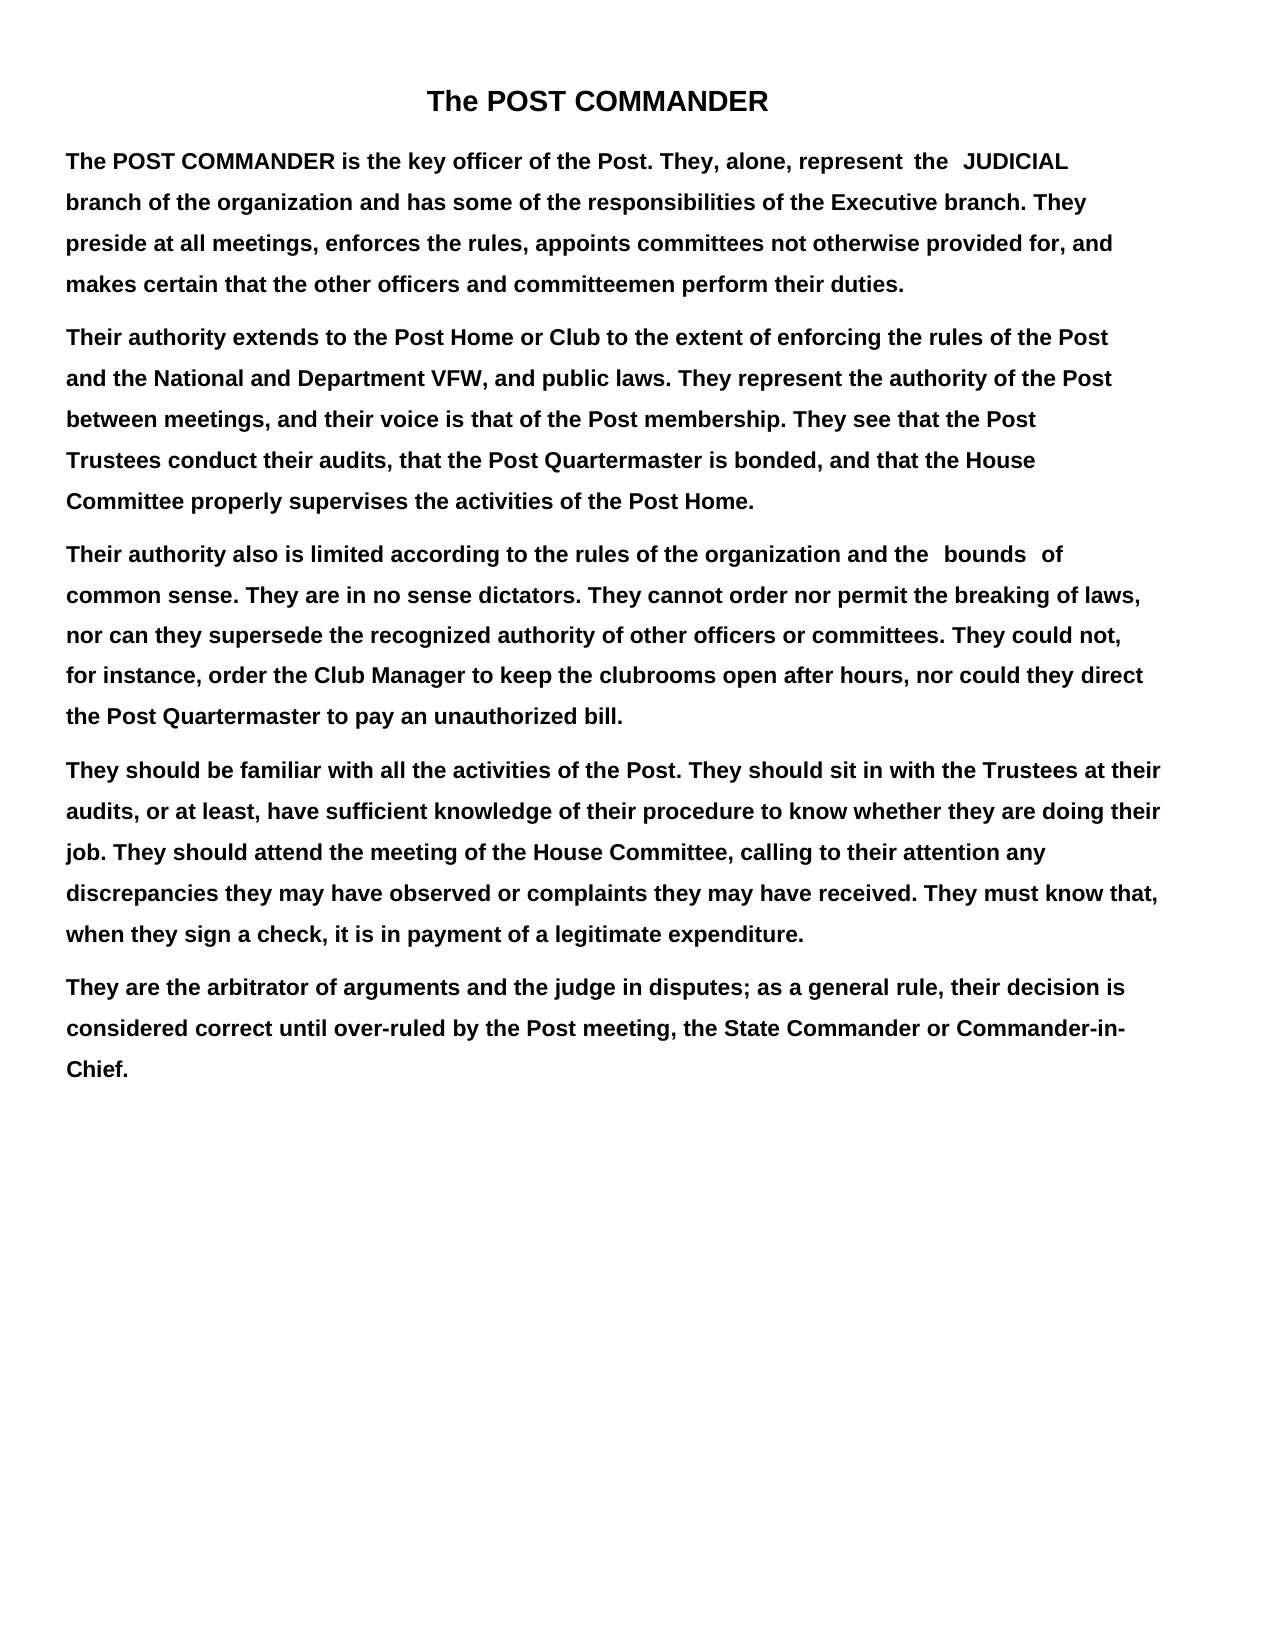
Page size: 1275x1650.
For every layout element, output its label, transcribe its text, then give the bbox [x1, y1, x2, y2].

text They are the arbitrator of arguments and the judge in disputes; as a general rule, their decision is considered correct until over-ruled by the Post meeting, the State Commander or Commander-in- Chief. [66, 973, 1126, 1082]
subtitle The POST COMMANDER [0, 84, 1195, 117]
text They should be familiar with all the activities of the Post. They should sit in with the Trustees at their audits, or at least, have sufficient knowledge of their procedure to know whether they are doing their job. They should attend the meeting of the House Committee, calling to their attention any discrepancies they may have observed or complaints they may have received. They must know that, when they sign a check, it is in payment of a legitimate expenditure. [66, 757, 1172, 947]
text Their authority also is limited according to the rules of the organization and the bounds of common sense. They are in no sense dictators. They cannot order nor permit the breaking of laws, nor can they supersede the recognized authority of other officers or committees. They could not, for instance, order the Club Manager to keep the clubrooms open after hours, nor could they direct the Post Quartermaster to pay an unauthorized bill. [66, 541, 1147, 729]
text The POST COMMANDER is the key officer of the Post. They, alone, represent the JUDICIAL branch of the organization and has some of the responsibilities of the Executive branch. They preside at all meetings, enforces the rules, appoints committees not otherwise provided for, and makes certain that the other officers and committeemen perform their duties. [65, 148, 1137, 297]
text Their authority extends to the Post Home or Club to the extent of enforcing the rules of the Post and the National and Department VFW, and public laws. They represent the authority of the Post between meetings, and their voice is that of the Post membership. They see that the Post Trustees conduct their audits, that the Post Quartermaster is bonded, and that the House Committee properly supervises the activities of the Post Home. [66, 324, 1137, 515]
